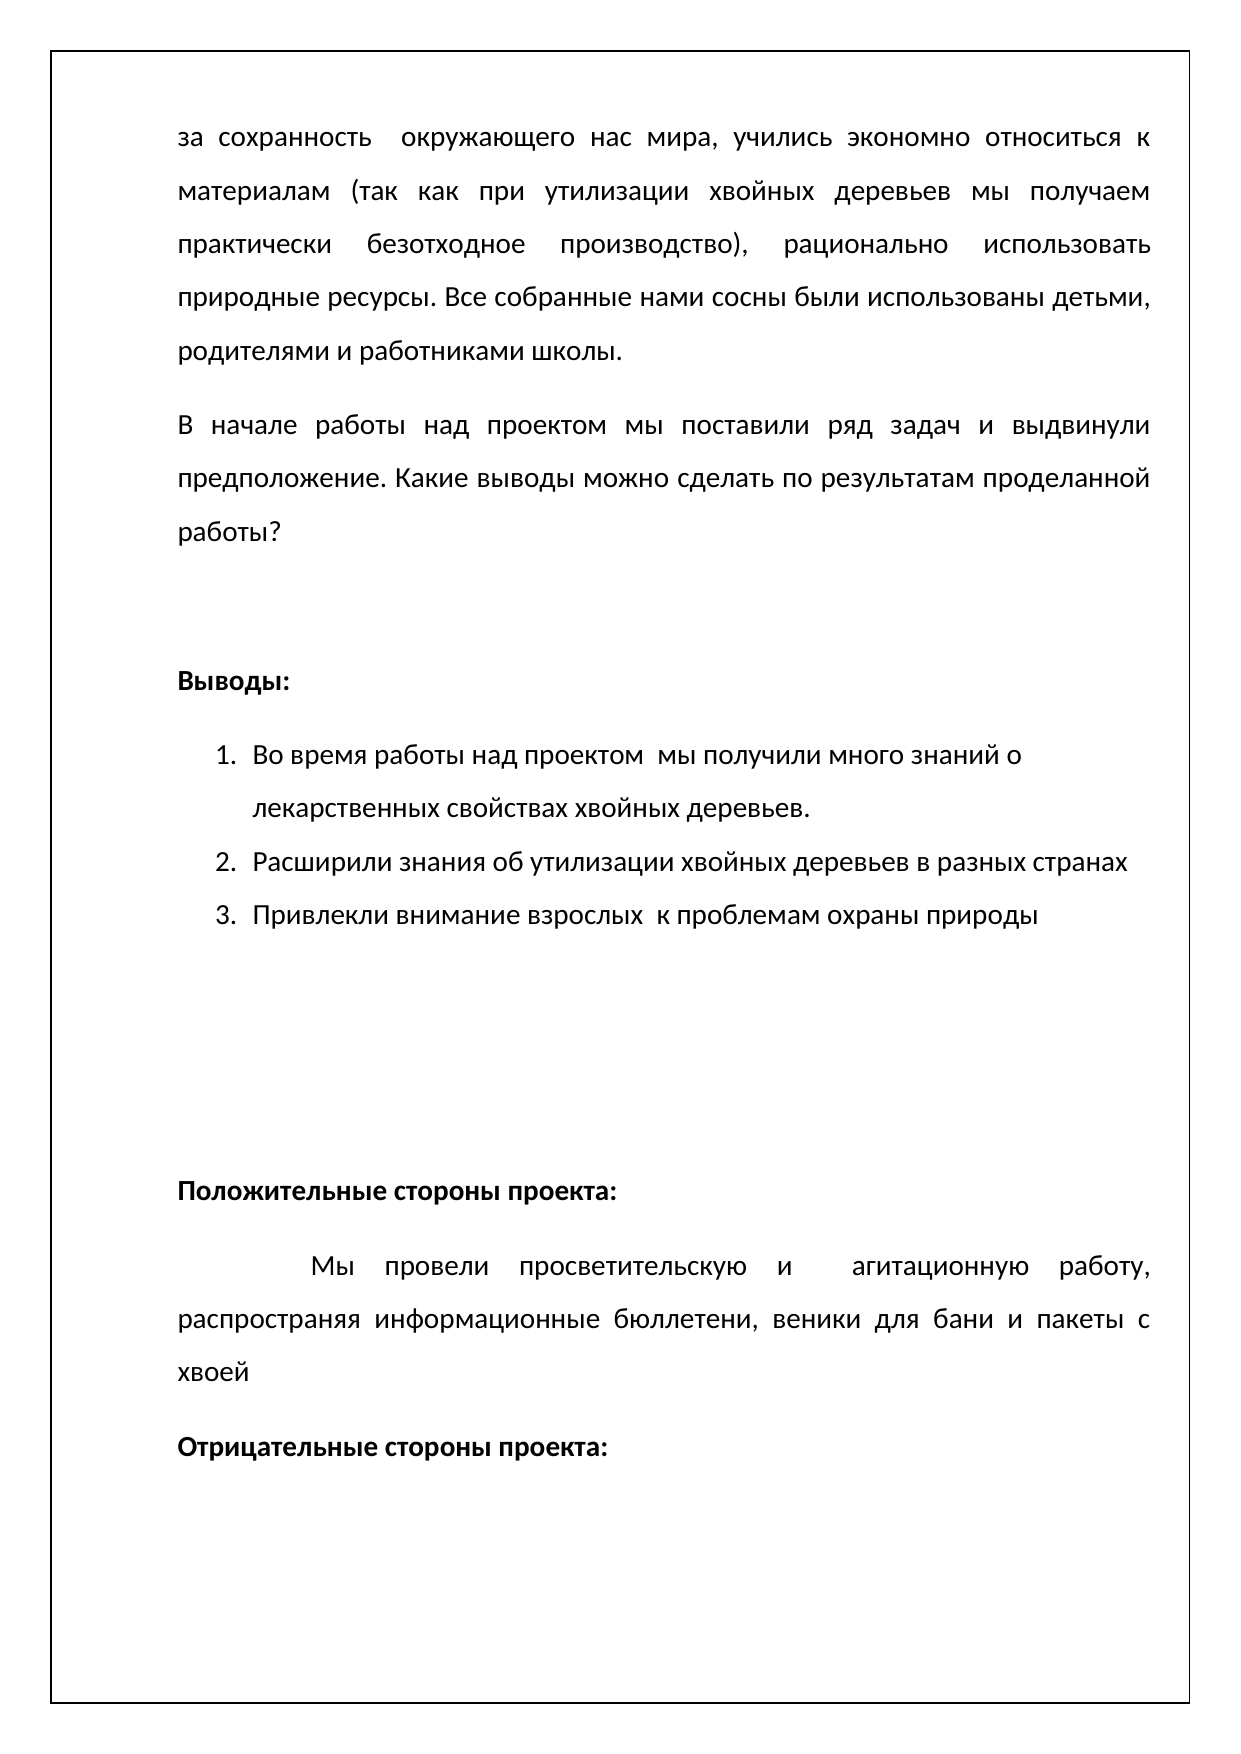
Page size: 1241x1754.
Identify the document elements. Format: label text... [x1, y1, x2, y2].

text Выводы: [177, 662, 1152, 697]
text В начале работы над проектом мы поставили ряд задач и выдвинули предположение. Какие выводы можно сделать по результатам проделанной работы? [177, 406, 1152, 549]
list Во время работы над проектом мы получили много знаний о лекарственных свойствах хвойных деревьев. [215, 736, 1152, 825]
text Положительные стороны проекта: [177, 1172, 1152, 1208]
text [177, 118, 1152, 367]
list Привлекли внимание взрослых к проблемам охраны природы [215, 896, 1152, 932]
list Расширили знания об утилизации хвойных деревьев в разных странах [215, 843, 1152, 878]
text Мы провели просветительскую и агитационную работу, распространяя информационные бюллетени, веники для бани и пакеты с хвоей [177, 1247, 1152, 1389]
text Отрицательные стороны проекта: [177, 1428, 1152, 1463]
